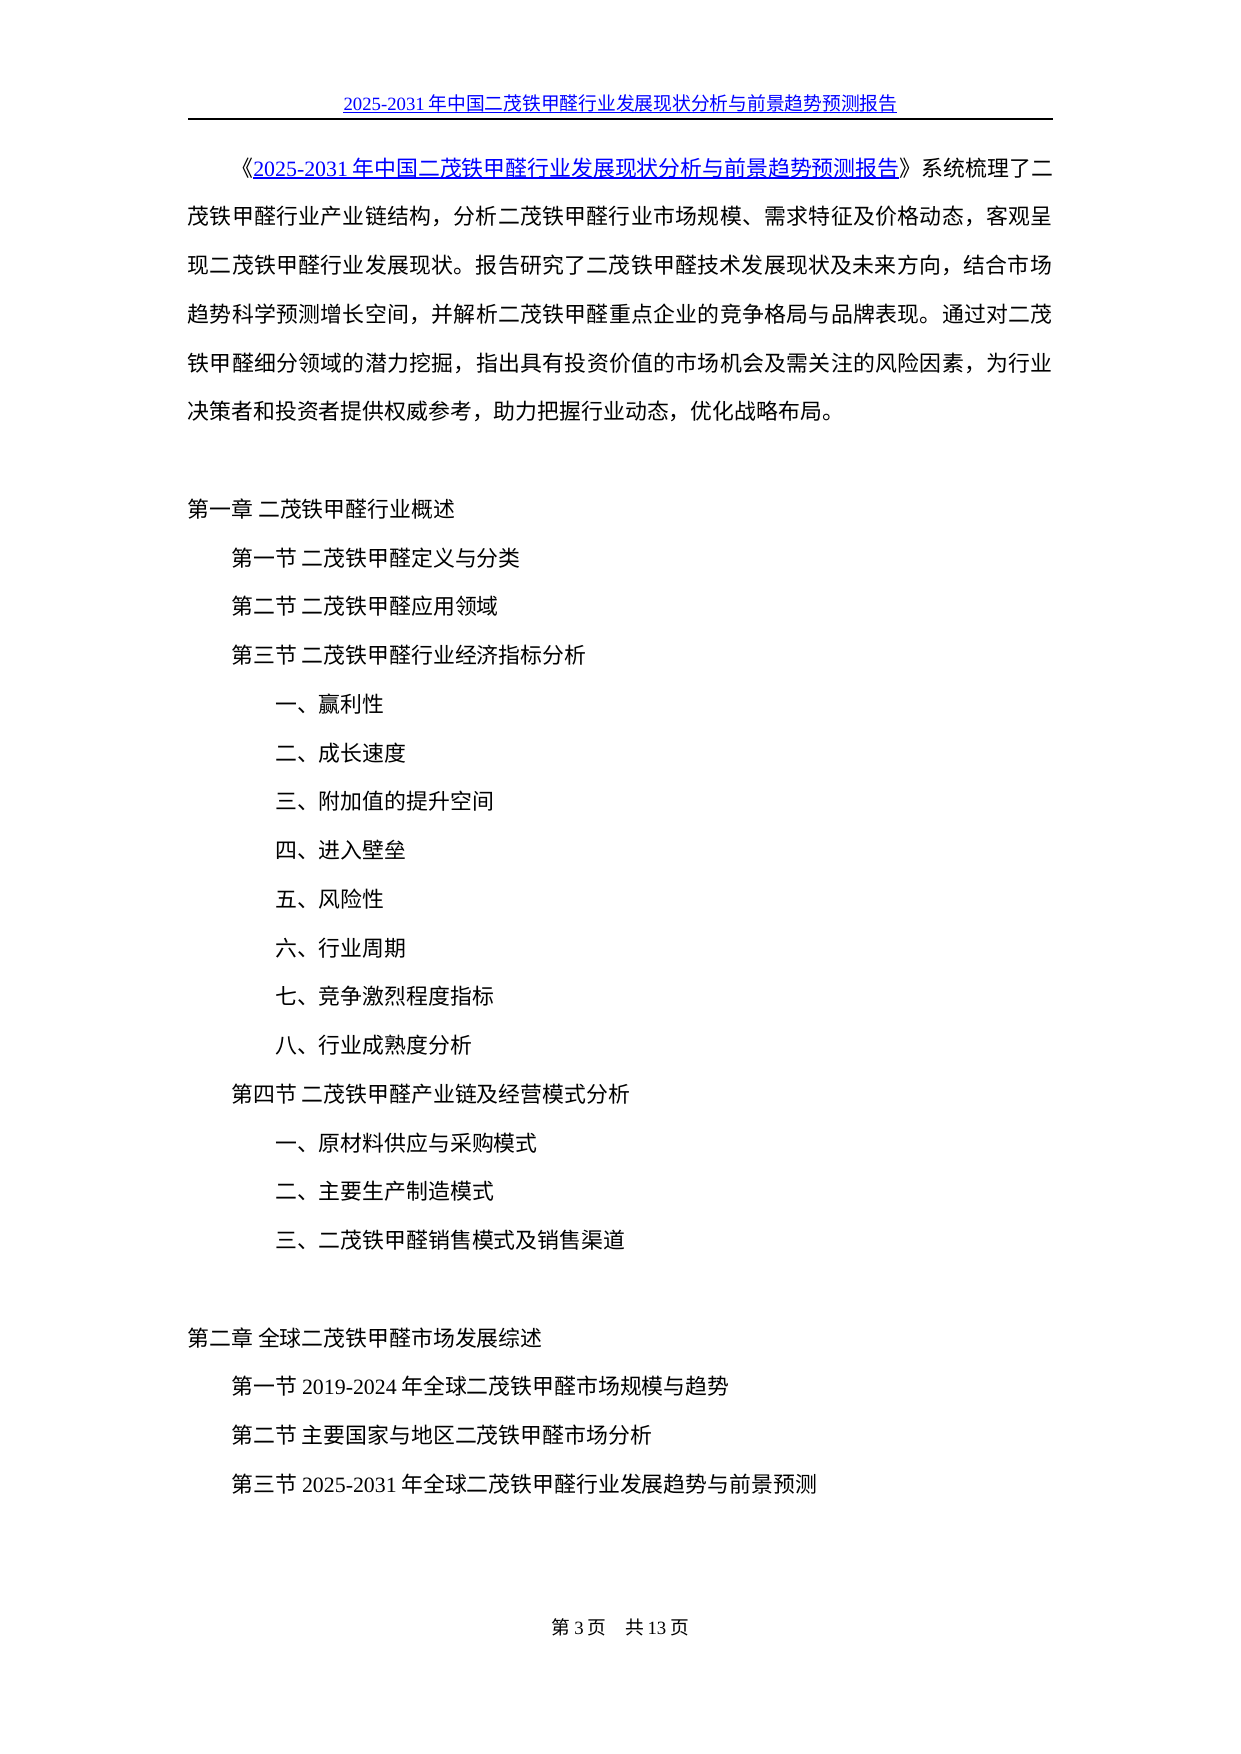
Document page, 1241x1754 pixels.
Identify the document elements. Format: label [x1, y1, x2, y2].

text [187, 150, 1053, 1499]
